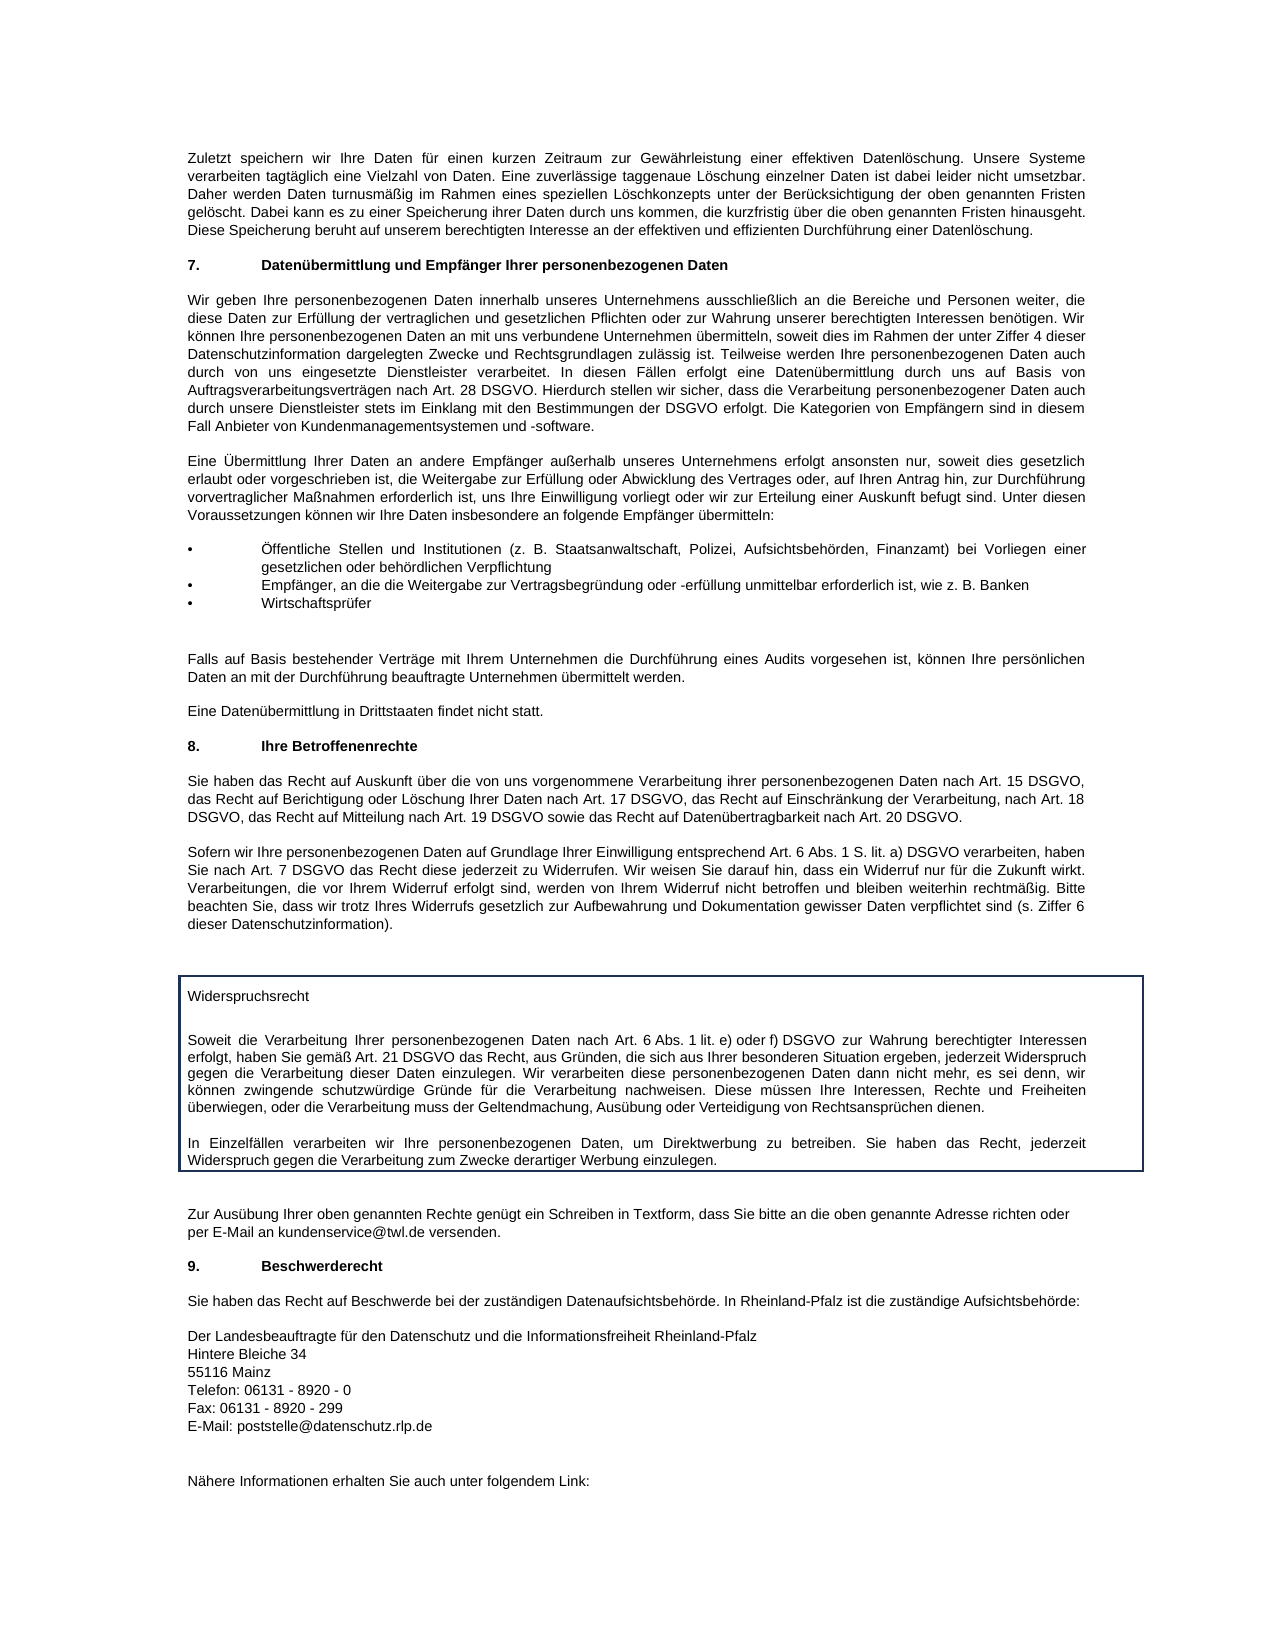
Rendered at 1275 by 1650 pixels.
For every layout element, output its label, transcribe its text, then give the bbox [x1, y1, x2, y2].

text Hintere Bleiche 34 [187, 1346, 1087, 1362]
text Fax: 06131 - 8920 - 299 [187, 1399, 1087, 1416]
text Eine Datenübermittlung in Drittstaaten findet nicht statt. [187, 703, 1087, 720]
text Sie haben das Recht auf Beschwerde bei der zuständigen Datenaufsichtsbehörde. In Rheinland-Pfalz ist die zuständige Aufsichtsbehörde: [187, 1293, 1087, 1309]
text Zuletzt speichern wir Ihre Daten für einen kurzen Zeitraum zur Gewährleistung einer effektiven Datenlöschung. Unsere Systeme verarbeiten tagtäglich eine Vielzahl von Daten. Eine zuverlässige taggenaue Löschung einzelner Daten ist dabei leider nicht umsetzbar. Daher werden Daten turnusmäßig im Rahmen eines speziellen Löschkonzepts unter der Berücksichtigung der oben genannten Fristen gelöscht. Dabei kann es zu einer Speicherung ihrer Daten durch uns kommen, die kurzfristig über die oben genannten Fristen hinausgeht. Diese Speicherung beruht auf unserem berechtigten Interesse an der effektiven und effizienten Durchführung einer Datenlöschung. [187, 150, 1087, 239]
text 7. Datenübermittlung und Empfänger Ihrer personenbezogenen Daten [187, 257, 1087, 273]
text • Wirtschaftsprüfer [187, 595, 1087, 612]
text • Öffentliche Stellen und Institutionen (z. B. Staatsanwaltschaft, Polizei, Aufsichtsbehörden, Finanzamt) bei Vorliegen einer gesetzlichen oder behördlichen Verpflichtung [187, 541, 1087, 576]
text • Empfänger, an die die Weitergabe zur Vertragsbegründung oder -erfüllung unmittelbar erforderlich ist, wie z. B. Banken [187, 577, 1087, 594]
text Falls auf Basis bestehender Verträge mit Ihrem Unternehmen die Durchführung eines Audits vorgesehen ist, können Ihre persönlichen Daten an mit der Durchführung beauftragte Unternehmen übermittelt werden. [187, 650, 1087, 685]
text In Einzelfällen verarbeiten wir Ihre personenbezogenen Daten, um Direktwerbung zu betreiben. Sie haben das Recht, jederzeit Widerspruch gegen die Verarbeitung zum Zwecke derartiger Werbung einzulegen. [187, 1134, 1087, 1168]
text 8. Ihre Betroffenenrechte [187, 738, 1087, 754]
text Telefon: 06131 - 8920 - 0 [187, 1382, 1087, 1398]
text Zur Ausübung Ihrer oben genannten Rechte genügt ein Schreiben in Textform, dass Sie bitte an die oben genannte Adresse richten oder per E-Mail an kundenservice@twl.de versenden. [187, 1205, 1087, 1240]
text Soweit die Verarbeitung Ihrer personenbezogenen Daten nach Art. 6 Abs. 1 lit. e) oder f) DSGVO zur Wahrung berechtigter Interessen erfolgt, haben Sie gemäß Art. 21 DSGVO das Recht, aus Gründen, die sich aus Ihrer besonderen Situation ergeben, jederzeit Widerspruch gegen die Verarbeitung dieser Daten einzulegen. Wir verarbeiten diese personenbezogenen Daten dann nicht mehr, es sei denn, wir können zwingende schutzwürdige Gründe für die Verarbeitung nachweisen. Diese müssen Ihre Interessen, Rechte und Freiheiten überwiegen, oder die Verarbeitung muss der Geltendmachung, Ausübung oder Verteidigung von Rechtsansprüchen dienen. [187, 1032, 1087, 1115]
text Sofern wir Ihre personenbezogenen Daten auf Grundlage Ihrer Einwilligung entsprechend Art. 6 Abs. 1 S. lit. a) DSGVO verarbeiten, haben Sie nach Art. 7 DSGVO das Recht diese jederzeit zu Widerrufen. Wir weisen Sie darauf hin, dass ein Widerruf nur für die Zukunft wirkt. Verarbeitungen, die vor Ihrem Widerruf erfolgt sind, werden von Ihrem Widerruf nicht betroffen und bleiben weiterhin rechtmäßig. Bitte beachten Sie, dass wir trotz Ihres Widerrufs gesetzlich zur Aufbewahrung und Dokumentation gewisser Daten verpflichtet sind (s. Ziffer 6 dieser Datenschutzinformation). [187, 843, 1087, 932]
text Widerspruchsrecht [187, 987, 1087, 1004]
text Nähere Informationen erhalten Sie auch unter folgendem Link: [187, 1473, 1087, 1490]
text 55116 Mainz [187, 1363, 1087, 1380]
text 9. Beschwerderecht [187, 1258, 1087, 1275]
text Wir geben Ihre personenbezogenen Daten innerhalb unseres Unternehmens ausschließlich an die Bereiche und Personen weiter, die diese Daten zur Erfüllung der vertraglichen und gesetzlichen Pflichten oder zur Wahrung unserer berechtigten Interessen benötigen. Wir können Ihre personenbezogenen Daten an mit uns verbundene Unternehmen übermitteln, soweit dies im Rahmen der unter Ziffer 4 dieser Datenschutzinformation dargelegten Zwecke und Rechtsgrundlagen zulässig ist. Teilweise werden Ihre personenbezogenen Daten auch durch von uns eingesetzte Dienstleister verarbeitet. In diesen Fällen erfolgt eine Datenübermittlung durch uns auf Basis von Auftragsverarbeitungsverträgen nach Art. 28 DSGVO. Hierdurch stellen wir sicher, dass die Verarbeitung personenbezogener Daten auch durch unsere Dienstleister stets im Einklang mit den Bestimmungen der DSGVO erfolgt. Die Kategorien von Empfängern sind in diesem Fall Anbieter von Kundenmanagementsystemen und -software. [187, 291, 1087, 434]
text Eine Übermittlung Ihrer Daten an andere Empfänger außerhalb unseres Unternehmens erfolgt ansonsten nur, soweit dies gesetzlich erlaubt oder vorgeschrieben ist, die Weitergabe zur Erfüllung oder Abwicklung des Vertrages oder, auf Ihren Antrag hin, zur Durchführung vorvertraglicher Maßnahmen erforderlich ist, uns Ihre Einwilligung vorliegt oder wir zur Erteilung einer Auskunft befugt sind. Unter diesen Voraussetzungen können wir Ihre Daten insbesondere an folgende Empfänger übermitteln: [187, 452, 1087, 523]
text Sie haben das Recht auf Auskunft über die von uns vorgenommene Verarbeitung ihrer personenbezogenen Daten nach Art. 15 DSGVO, das Recht auf Berichtigung oder Löschung Ihrer Daten nach Art. 17 DSGVO, das Recht auf Einschränkung der Verarbeitung, nach Art. 18 DSGVO, das Recht auf Mitteilung nach Art. 19 DSGVO sowie das Recht auf Datenübertragbarkeit nach Art. 20 DSGVO. [187, 772, 1087, 825]
text Der Landesbeauftragte für den Datenschutz und die Informationsfreiheit Rheinland-Pfalz [187, 1327, 1087, 1344]
text E-Mail: poststelle@datenschutz.rlp.de [187, 1418, 1087, 1434]
